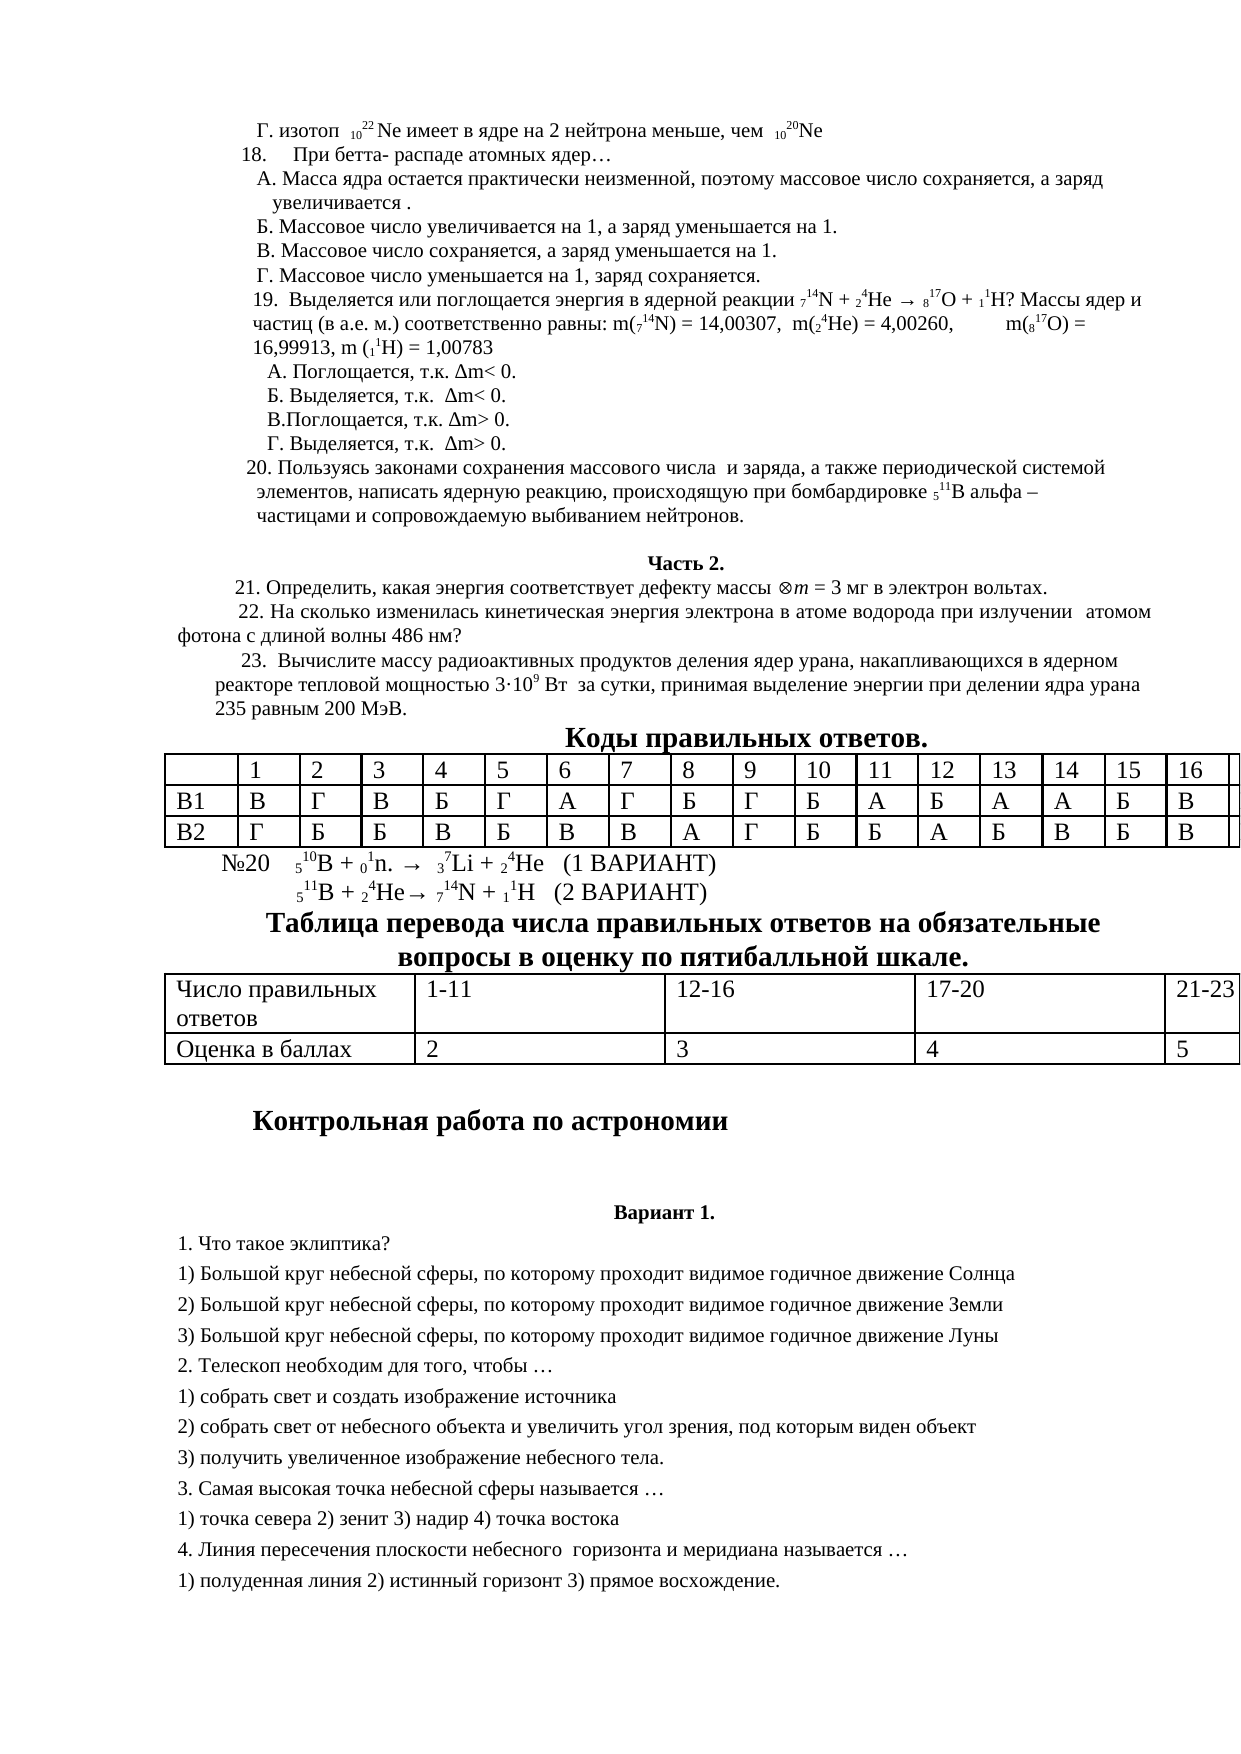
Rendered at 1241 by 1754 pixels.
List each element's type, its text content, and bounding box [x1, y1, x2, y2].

text 3) Большой круг небесной сферы, по которому проходит видимое годичное движение Луны [177, 1316, 1152, 1347]
text Таблица перевода числа правильных ответов на обязательные вопросы в оценку по пятибалльной шкале. [215, 905, 1152, 972]
table_cell Г [239, 817, 299, 846]
text 511В + 24Не→ 714N + 11Н (2 ВАРИАНТ) [215, 877, 1152, 905]
table_header 1 [239, 755, 299, 784]
text 1) точка севера 2) зенит 3) надир 4) точка востока [177, 1500, 1152, 1530]
table_header 15 [1106, 755, 1165, 784]
table_cell Г [734, 786, 794, 815]
table_header 2 [301, 755, 360, 784]
table_cell В [1168, 817, 1228, 846]
text 22. На сколько изменилась кинетическая энергия электрона в атоме водорода при излучении атомом фотона с длиной волны 486 нм? [177, 599, 1152, 647]
text Вариант 1. [177, 1163, 1152, 1224]
table_cell 3 [666, 1034, 914, 1063]
text Б. Массовое число увеличивается на 1, а заряд уменьшается на 1. [215, 214, 1152, 238]
table_cell Б [858, 817, 917, 846]
text 2) Большой круг небесной сферы, по которому проходит видимое годичное движение Земли [177, 1285, 1152, 1316]
text 18. При бетта- распаде атомных ядер… [215, 142, 1152, 166]
table_cell В [363, 786, 422, 815]
table_header 6 [548, 755, 608, 784]
text 3) получить увеличенное изображение небесного тела. [177, 1438, 1152, 1469]
text А. Поглощается, т.к. ∆m< 0. [215, 359, 1152, 383]
text В.Поглощается, т.к. ∆m> 0. [215, 407, 1152, 431]
table_cell А [858, 786, 917, 815]
table_cell В [1044, 817, 1104, 846]
table_cell Г [610, 786, 670, 815]
table_cell В2 [166, 817, 237, 846]
table_cell Г [734, 817, 794, 846]
table_header 10 [796, 755, 855, 784]
table_header 4 [424, 755, 484, 784]
table_header 7 [610, 755, 670, 784]
text 4. Линия пересечения плоскости небесного горизонта и меридиана называется … [177, 1530, 1152, 1561]
text Г. Массовое число уменьшается на 1, заряд сохраняется. [215, 262, 1152, 287]
text Часть 2. [215, 551, 1152, 575]
table_header 12-16 [666, 975, 914, 1032]
table_cell А [672, 817, 732, 846]
table_cell Б [796, 786, 855, 815]
text В. Массовое число сохраняется, а заряд уменьшается на 1. [215, 238, 1152, 262]
table_header [166, 755, 237, 784]
table_cell Б [486, 817, 546, 846]
text 1) полуденная линия 2) истинный горизонт 3) прямое восхождение. [177, 1561, 1152, 1592]
table_header 1-11 [416, 975, 664, 1032]
table_cell В1 [166, 786, 237, 815]
table_header 13 [981, 755, 1041, 784]
text 1) Большой круг небесной сферы, по которому проходит видимое годичное движение Солнца [177, 1255, 1152, 1285]
text 1) собрать свет и создать изображение источника [177, 1377, 1152, 1408]
text 19. Выделяется или поглощается энергия в ядерной реакции 714N + 24Не → 817О + 11Н? Массы ядер и частиц (в а.е. м.) соответственно равны: m(714N) = 14,00307, m(24Не) = 4,00260, m(817О) = 16,99913, m (11Н) = 1,00783 [252, 287, 1152, 359]
table_cell Г [486, 786, 546, 815]
table_header 9 [734, 755, 794, 784]
table_cell А [548, 786, 608, 815]
table_cell Б [363, 817, 422, 846]
table_cell В [610, 817, 670, 846]
text №20 510В + 01n. → 37Li + 24Не (1 ВАРИАНТ) [215, 848, 1152, 877]
text 2) собрать свет от небесного объекта и увеличить угол зрения, под которым виден объект [177, 1408, 1152, 1438]
text Коды правильных ответов. [177, 720, 1152, 753]
table_cell Оценка в баллах [166, 1034, 414, 1063]
table_cell Б [796, 817, 855, 846]
text увеличивается . [215, 190, 1152, 214]
text Г. изотоп 1022 Ne имеет в ядре на 2 нейтрона меньше, чем 1020Ne [215, 118, 1152, 142]
table_cell А [919, 817, 979, 846]
table_cell Б [981, 817, 1041, 846]
table_cell 4 [916, 1034, 1164, 1063]
table_header 8 [672, 755, 732, 784]
table_cell Б [424, 786, 484, 815]
table_cell В [1168, 786, 1228, 815]
text 2. Телескоп необходим для того, чтобы … [177, 1347, 1152, 1377]
table_cell Б [1106, 786, 1165, 815]
table_header 5 [486, 755, 546, 784]
table_cell Б [919, 786, 979, 815]
table_cell В [548, 817, 608, 846]
table_header Число правильных ответов [166, 975, 414, 1032]
text 21. Определить, какая энергия соответствует дефекту массы m = 3 мг в электрон вольтах. [177, 575, 1152, 599]
text элементов, написать ядерную реакцию, происходящую при бомбардировке 511В альфа – [215, 479, 1152, 503]
text частицами и сопровождаемую выбиванием нейтронов. [215, 503, 1152, 527]
text А. Масса ядра остается практически неизменной, поэтому массовое число сохраняется, а заряд [215, 166, 1152, 190]
table_cell В [239, 786, 299, 815]
table_cell В [424, 817, 484, 846]
text 1. Что такое эклиптика? [177, 1224, 1152, 1255]
table_cell А [1044, 786, 1104, 815]
table_header 16 [1168, 755, 1228, 784]
table_header 11 [858, 755, 917, 784]
table_cell 2 [416, 1034, 664, 1063]
table_header 21-23 [1166, 975, 1239, 1032]
table_cell Г [301, 786, 360, 815]
text Б. Выделяется, т.к. ∆m< 0. [215, 383, 1152, 407]
text 23. Вычислите массу радиоактивных продуктов деления ядер урана, накапливающихся в ядерном реакторе тепловой мощностью 3·109 Вт за сутки, принимая выделение энергии при делении ядра урана 235 равным 200 МэВ. [215, 647, 1152, 720]
table_header 12 [919, 755, 979, 784]
table_cell А [981, 786, 1041, 815]
list Контрольная работа по астрономии [252, 1103, 1152, 1137]
table_cell Б [301, 817, 360, 846]
text 3. Самая высокая точка небесной сферы называется … [177, 1469, 1152, 1500]
table_cell Б [1106, 817, 1165, 846]
table_header 14 [1044, 755, 1104, 784]
text 20. Пользуясь законами сохранения массового числа и заряда, а также периодической системой [215, 455, 1152, 479]
text Г. Выделяется, т.к. ∆m> 0. [215, 431, 1152, 455]
table_header 17-20 [916, 975, 1164, 1032]
table_cell Б [672, 786, 732, 815]
table_header 3 [363, 755, 422, 784]
table_cell 5 [1166, 1034, 1239, 1063]
